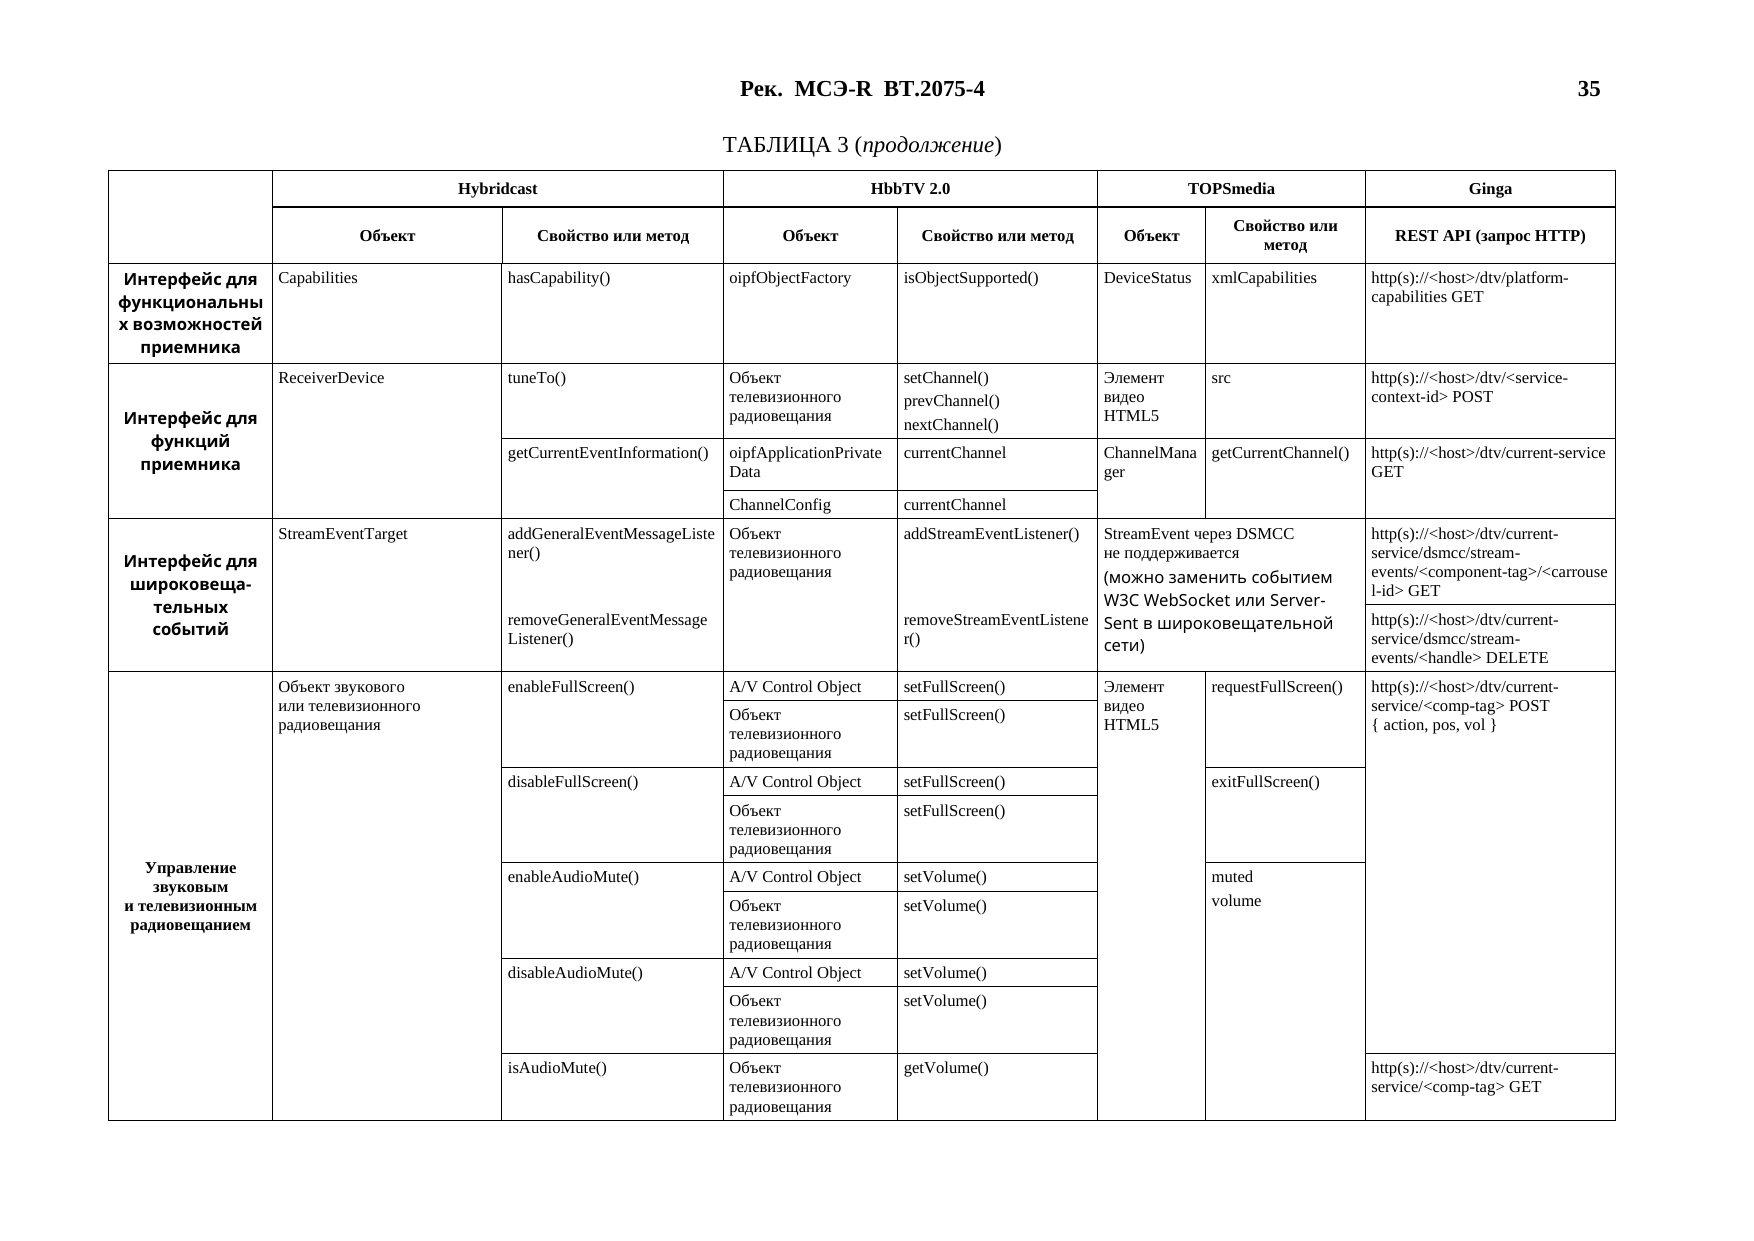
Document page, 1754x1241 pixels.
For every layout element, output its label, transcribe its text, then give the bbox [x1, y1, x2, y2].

table_cell getVolume() [898, 1054, 1097, 1120]
table_cell disableFullScreen() [502, 768, 723, 862]
table_cell enableFullScreen() [502, 672, 723, 767]
table_cell http(s)://<host>/dtv/current-service/<comp-tag> POST { action, pos, vol } [1366, 672, 1615, 1053]
table_cell enableAudioMute() [502, 863, 723, 957]
table_cell removeStreamEventListener() [898, 604, 1097, 671]
table_cell Объект [1098, 208, 1205, 262]
table_cell StreamEvent через DSMCC не поддерживается (можно заменить событием W3C WebSocket или Server-Sent в широковещательной сети) [1098, 519, 1365, 671]
table_cell getCurrentChannel() [1206, 439, 1365, 518]
table_cell Интерфейс для широковеща-тельных событий [109, 519, 272, 671]
table_cell Свойство или метод [503, 208, 723, 262]
table_cell REST API (запрос HTTP) [1366, 208, 1615, 262]
table_cell tuneTo() [502, 364, 723, 438]
text ТАБЛИЦА 3 (продолжение) [118, 131, 1606, 157]
table_cell xmlCapabilities [1206, 264, 1365, 363]
table_cell Объект телевизионного радиовещания [724, 519, 897, 604]
table_cell getCurrentEventInformation() [502, 439, 723, 518]
table_cell A/V Control Object [724, 863, 897, 891]
table_cell ChannelManager [1098, 439, 1205, 518]
table_cell http(s)://<host>/dtv/current-service/dsmcc/stream- events/<handle> DELETE [1366, 605, 1615, 671]
table_cell setFullScreen() [898, 701, 1097, 767]
table_cell http(s)://<host>/dtv/current-service/dsmcc/stream- events/<component-tag>/<carrousel-id> GET [1366, 519, 1615, 604]
table_cell A/V Control Object [724, 959, 897, 986]
table_cell Объект телевизионного радиовещания [724, 796, 897, 862]
table_cell oipfObjectFactory [724, 264, 897, 363]
table_cell addStreamEventListener() [898, 519, 1097, 604]
table_cell oipfApplicationPrivateData [724, 439, 897, 490]
table_cell Свойство или метод [1206, 208, 1365, 262]
table_cell setFullScreen() [898, 672, 1097, 700]
table_cell src [1206, 364, 1365, 438]
table_cell ChannelConfig [724, 491, 897, 518]
table_cell http(s)://<host>/dtv/current-service/<comp-tag> GET [1366, 1054, 1615, 1120]
table_cell hasCapability() [502, 264, 723, 363]
table_header Hybridcast [273, 171, 723, 206]
table_cell setFullScreen() [898, 768, 1097, 795]
table_cell removeGeneralEventMessageListener() [502, 604, 723, 671]
table_cell http(s)://<host>/dtv/platform-capabilities GET [1366, 264, 1615, 363]
table_cell exitFullScreen() [1206, 768, 1365, 862]
table_header TOPSmedia [1098, 171, 1365, 206]
table_cell isAudioMute() [502, 1054, 723, 1120]
table_cell muted volume [1206, 863, 1365, 1120]
table_cell Объект телевизионного радиовещания [724, 1054, 897, 1120]
table_cell setVolume() [898, 987, 1097, 1053]
table_cell Элемент видео HTML5 [1098, 364, 1205, 438]
table_cell Capabilities [273, 264, 501, 363]
table_cell setVolume() [898, 892, 1097, 957]
table_header Ginga [1366, 171, 1615, 206]
table_cell Интерфейс для функциональных возможностей приемника [109, 264, 272, 363]
table_cell A/V Control Object [724, 672, 897, 700]
table_cell Объект [724, 208, 897, 262]
table_cell [724, 604, 897, 671]
table_cell StreamEventTarget [273, 519, 501, 604]
table_cell Объект телевизионного радиовещания [724, 364, 897, 438]
table_cell [273, 604, 501, 671]
table_header HbbTV 2.0 [724, 171, 1097, 206]
table_cell Свойство или метод [898, 208, 1097, 262]
table_cell http(s)://<host>/dtv/<service-context-id> POST [1366, 364, 1615, 438]
table_cell Управление звуковым и телевизионным радиовещанием [109, 672, 272, 1120]
table_cell setFullScreen() [898, 796, 1097, 862]
table_cell Интерфейс для функций приемника [109, 364, 272, 518]
table_cell Объект [273, 208, 502, 262]
table_cell requestFullScreen() [1206, 672, 1365, 767]
table_cell isObjectSupported() [898, 264, 1097, 363]
table_cell addGeneralEventMessageListener() [502, 519, 723, 604]
table_cell currentChannel [898, 439, 1097, 490]
table_cell Объект телевизионного радиовещания [724, 892, 897, 957]
table_cell setChannel() prevChannel() nextChannel() [898, 364, 1097, 438]
table_cell Объект телевизионного радиовещания [724, 701, 897, 767]
table_cell Объект телевизионного радиовещания [724, 987, 897, 1053]
table_cell A/V Control Object [724, 768, 897, 795]
table_cell setVolume() [898, 959, 1097, 986]
table_cell http(s)://<host>/dtv/current-service GET [1366, 439, 1615, 518]
table_cell setVolume() [898, 863, 1097, 891]
table_cell Элемент видео HTML5 [1098, 672, 1205, 1120]
table_cell currentChannel [898, 491, 1097, 518]
table_cell Объект звукового или телевизионного радиовещания [273, 672, 501, 1120]
table_cell disableAudioMute() [502, 959, 723, 1053]
table_cell DeviceStatus [1098, 264, 1205, 363]
table_header [109, 171, 272, 262]
table_cell ReceiverDevice [273, 364, 501, 518]
